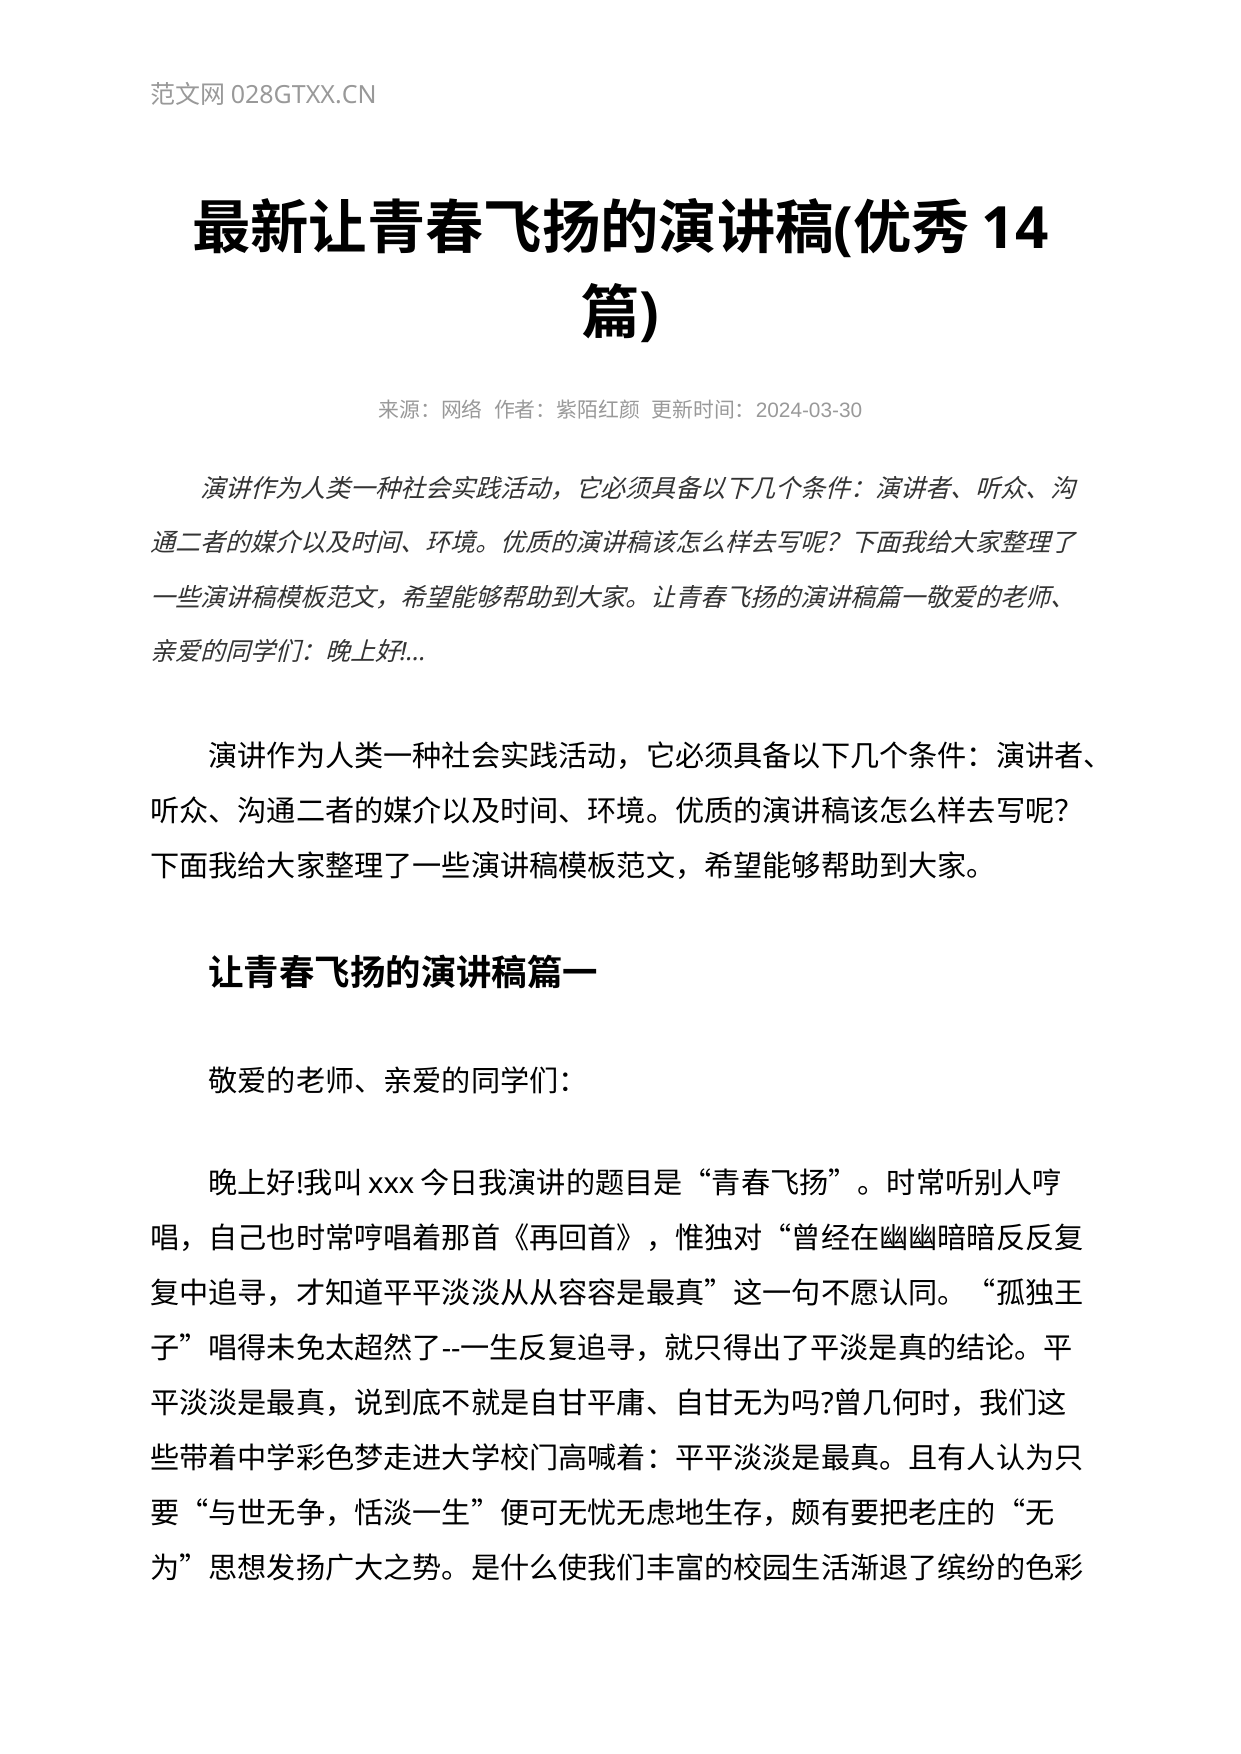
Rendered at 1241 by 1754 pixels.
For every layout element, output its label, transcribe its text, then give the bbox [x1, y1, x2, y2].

text 来源：网络 作者：紫陌红颜 更新时间：2024-03-30 [150, 398, 1090, 422]
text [150, 1160, 1090, 1587]
text 让青春飞扬的演讲稿篇一 [150, 944, 1090, 996]
text 演讲作为人类一种社会实践活动，它必须具备以下几个条件：演讲者、听众、沟通二者的媒介以及时间、环境。优质的演讲稿该怎么样去写呢？下面我给大家整理了一些演讲稿模板范文，希望能够帮助到大家。 [150, 733, 1090, 885]
text 演讲作为人类一种社会实践活动，它必须具备以下几个条件：演讲者、听众、沟通二者的媒介以及时间、环境。优质的演讲稿该怎么样去写呢？下面我给大家整理了一些演讲稿模板范文，希望能够帮助到大家。让青春飞扬的演讲稿篇一敬爱的老师、亲爱的同学们：晚上好!... [150, 468, 1090, 668]
text 敬爱的老师、亲爱的同学们： [150, 1058, 1090, 1100]
subtitle 最新让青春飞扬的演讲稿(优秀14篇) [150, 181, 1090, 351]
